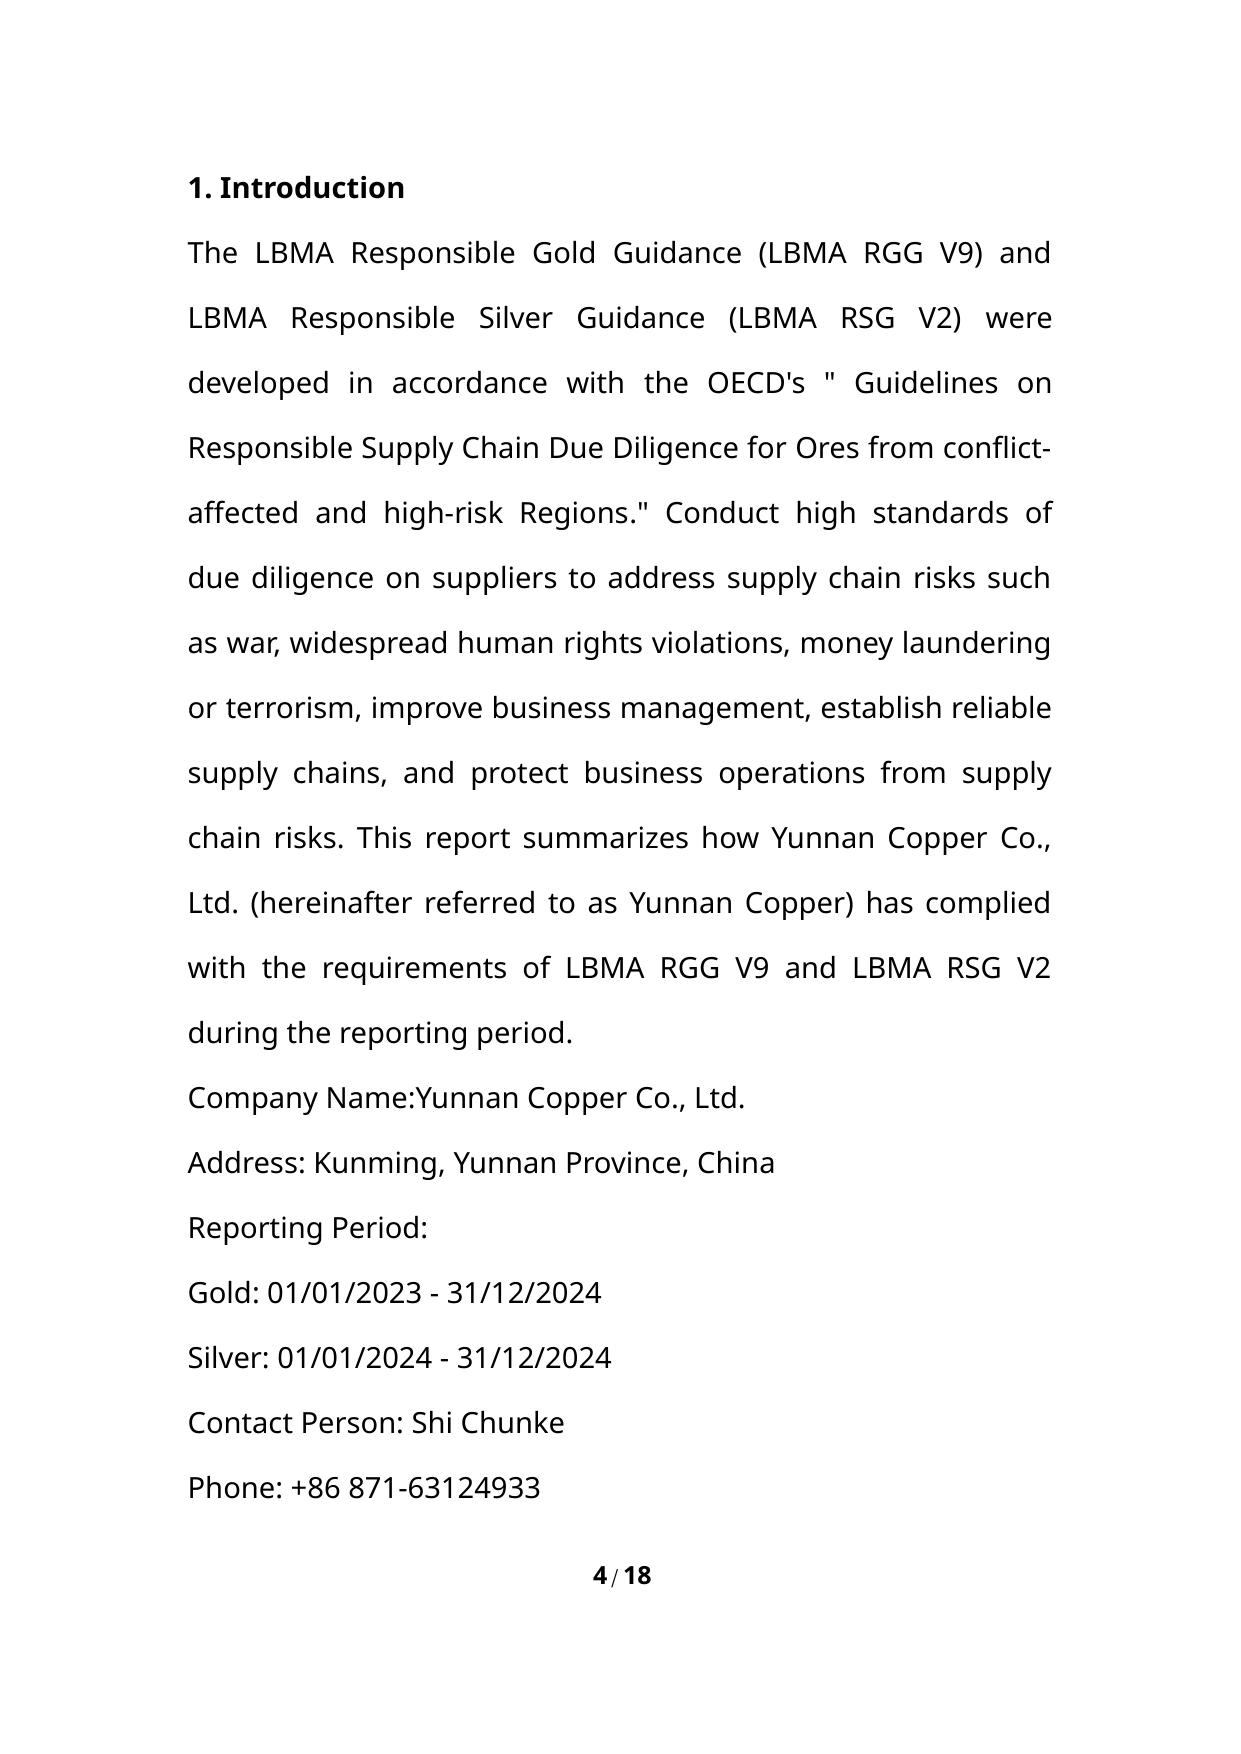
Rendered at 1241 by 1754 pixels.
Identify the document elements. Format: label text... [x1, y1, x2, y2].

text Contact Person: Shi Chunke [187, 1390, 1053, 1455]
text 1. Introduction [187, 155, 1053, 220]
text Gold: 01/01/2023 - 31/12/2024 [187, 1260, 1053, 1325]
text Silver: 01/01/2024 - 31/12/2024 [187, 1325, 1053, 1390]
text Phone: +86 871-63124933 [187, 1455, 1053, 1520]
text Reporting Period: [187, 1195, 1053, 1260]
text Company Name:Yunnan Copper Co., Ltd. [187, 1065, 1053, 1130]
text Address: Kunming, Yunnan Province, China [187, 1130, 1053, 1195]
text The LBMA Responsible Gold Guidance (LBMA RGG V9) and LBMA Responsible Silver Guidance (LBMA RSG V2) were developed in accordance with the OECD's " Guidelines on Responsible Supply Chain Due Diligence for Ores from conflict-affected and high-risk Regions." Conduct high standards of due diligence on suppliers to address supply chain risks such as war, widespread human rights violations, money laundering or terrorism, improve business management, establish reliable supply chains, and protect business operations from supply chain risks. This report summarizes how Yunnan Copper Co., Ltd. (hereinafter referred to as Yunnan Copper) has complied with the requirements of LBMA RGG V9 and LBMA RSG V2 during the reporting period. [187, 220, 1053, 1065]
